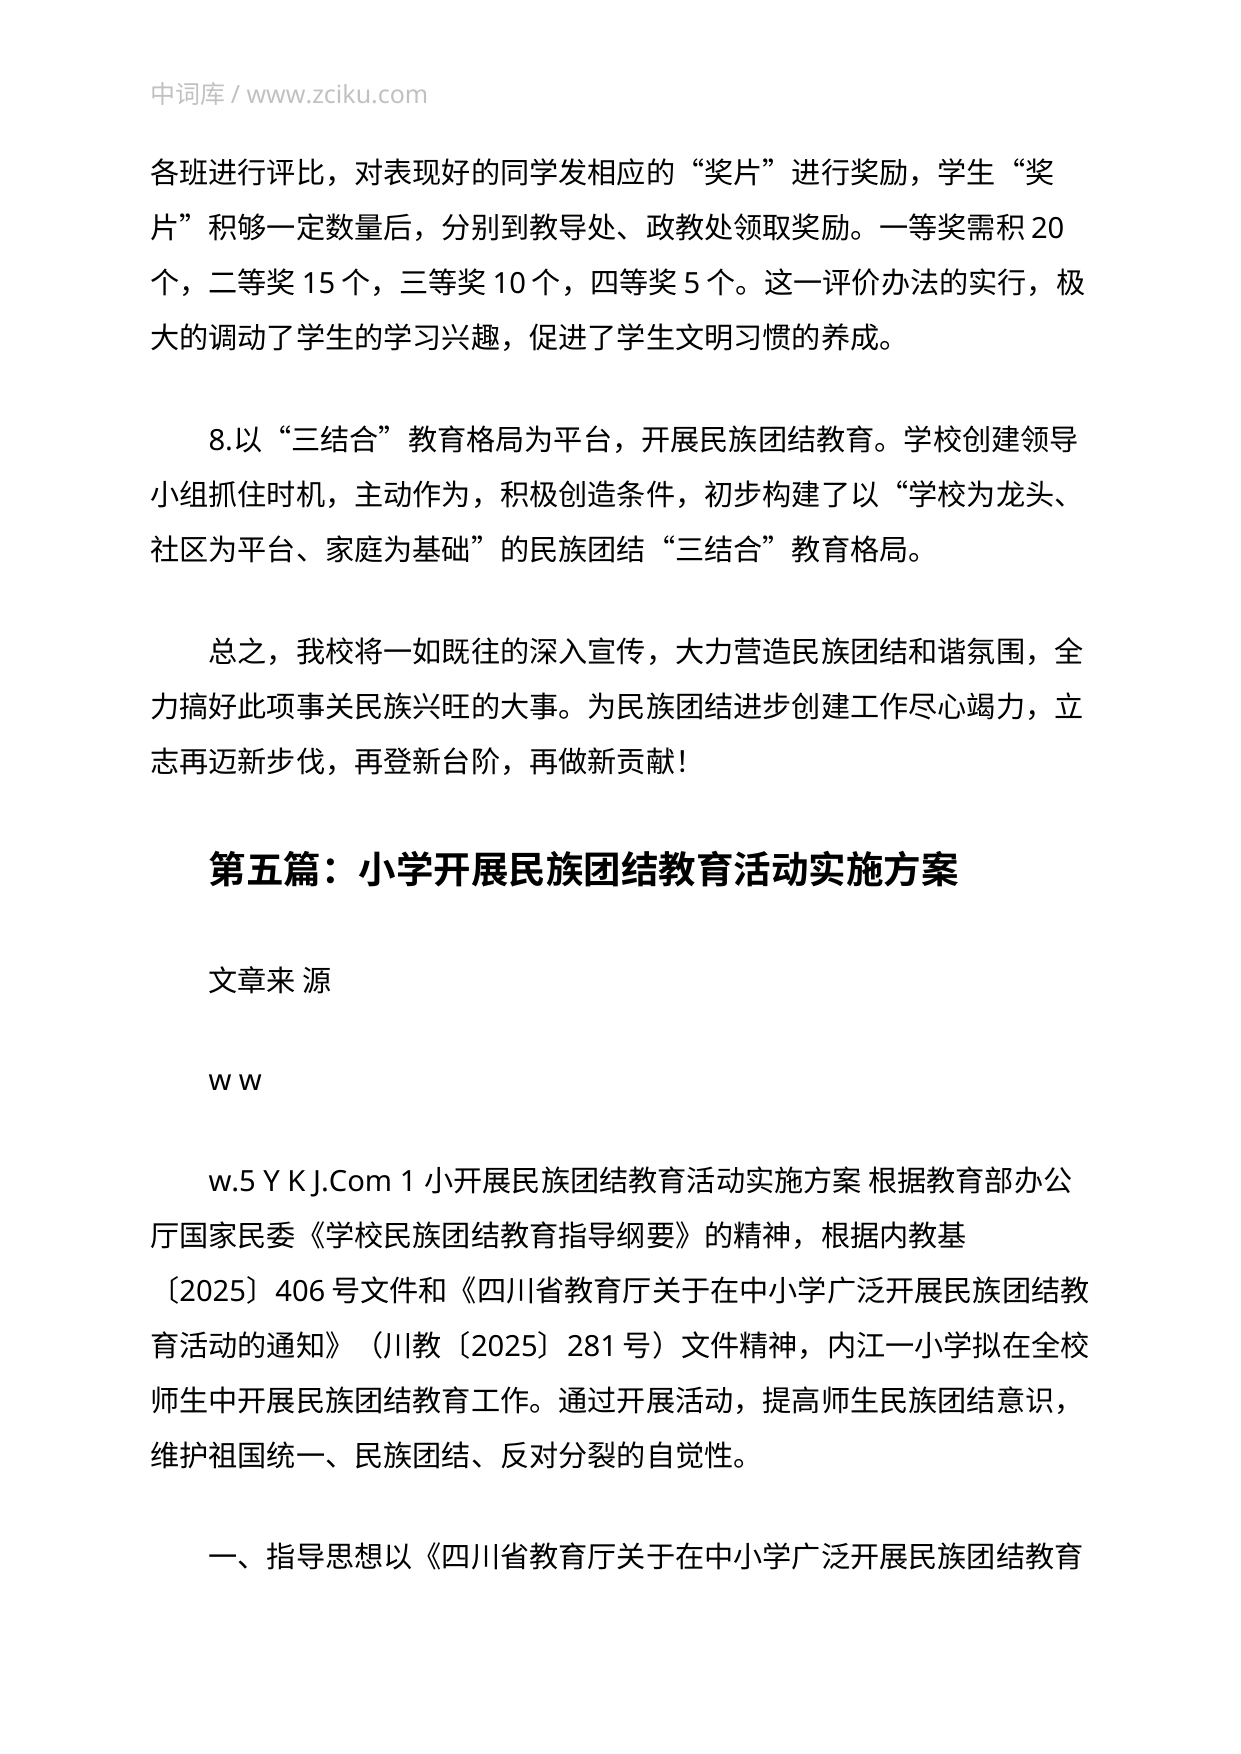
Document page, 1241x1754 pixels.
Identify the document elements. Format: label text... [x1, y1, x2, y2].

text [150, 1534, 1090, 1576]
text 8.以“三结合”教育格局为平台，开展民族团结教育。学校创建领导小组抓住时机，主动作为，积极创造条件，初步构建了以“学校为龙头、社区为平台、家庭为基础”的民族团结“三结合”教育格局。 [150, 417, 1090, 569]
text w.5 Y K J.Com 1 小开展民族团结教育活动实施方案 根据教育部办公厅国家民委《学校民族团结教育指导纲要》的精神，根据内教基〔2025〕406号文件和《四川省教育厅关于在中小学广泛开展民族团结教育活动的通知》（川教〔2025〕281号）文件精神，内江一小学拟在全校师生中开展民族团结教育工作。通过开展活动，提高师生民族团结意识，维护祖国统一、民族团结、反对分裂的自觉性。 [150, 1157, 1090, 1474]
text 文章来 源 [150, 957, 1090, 999]
text w w [150, 1059, 1090, 1099]
text 总之，我校将一如既往的深入宣传，大力营造民族团结和谐氛围，全力搞好此项事关民族兴旺的大事。为民族团结进步创建工作尽心竭力，立志再迈新步伐，再登新台阶，再做新贡献！ [150, 628, 1090, 780]
text 第五篇：小学开展民族团结教育活动实施方案 [150, 840, 1090, 894]
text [150, 150, 1090, 357]
